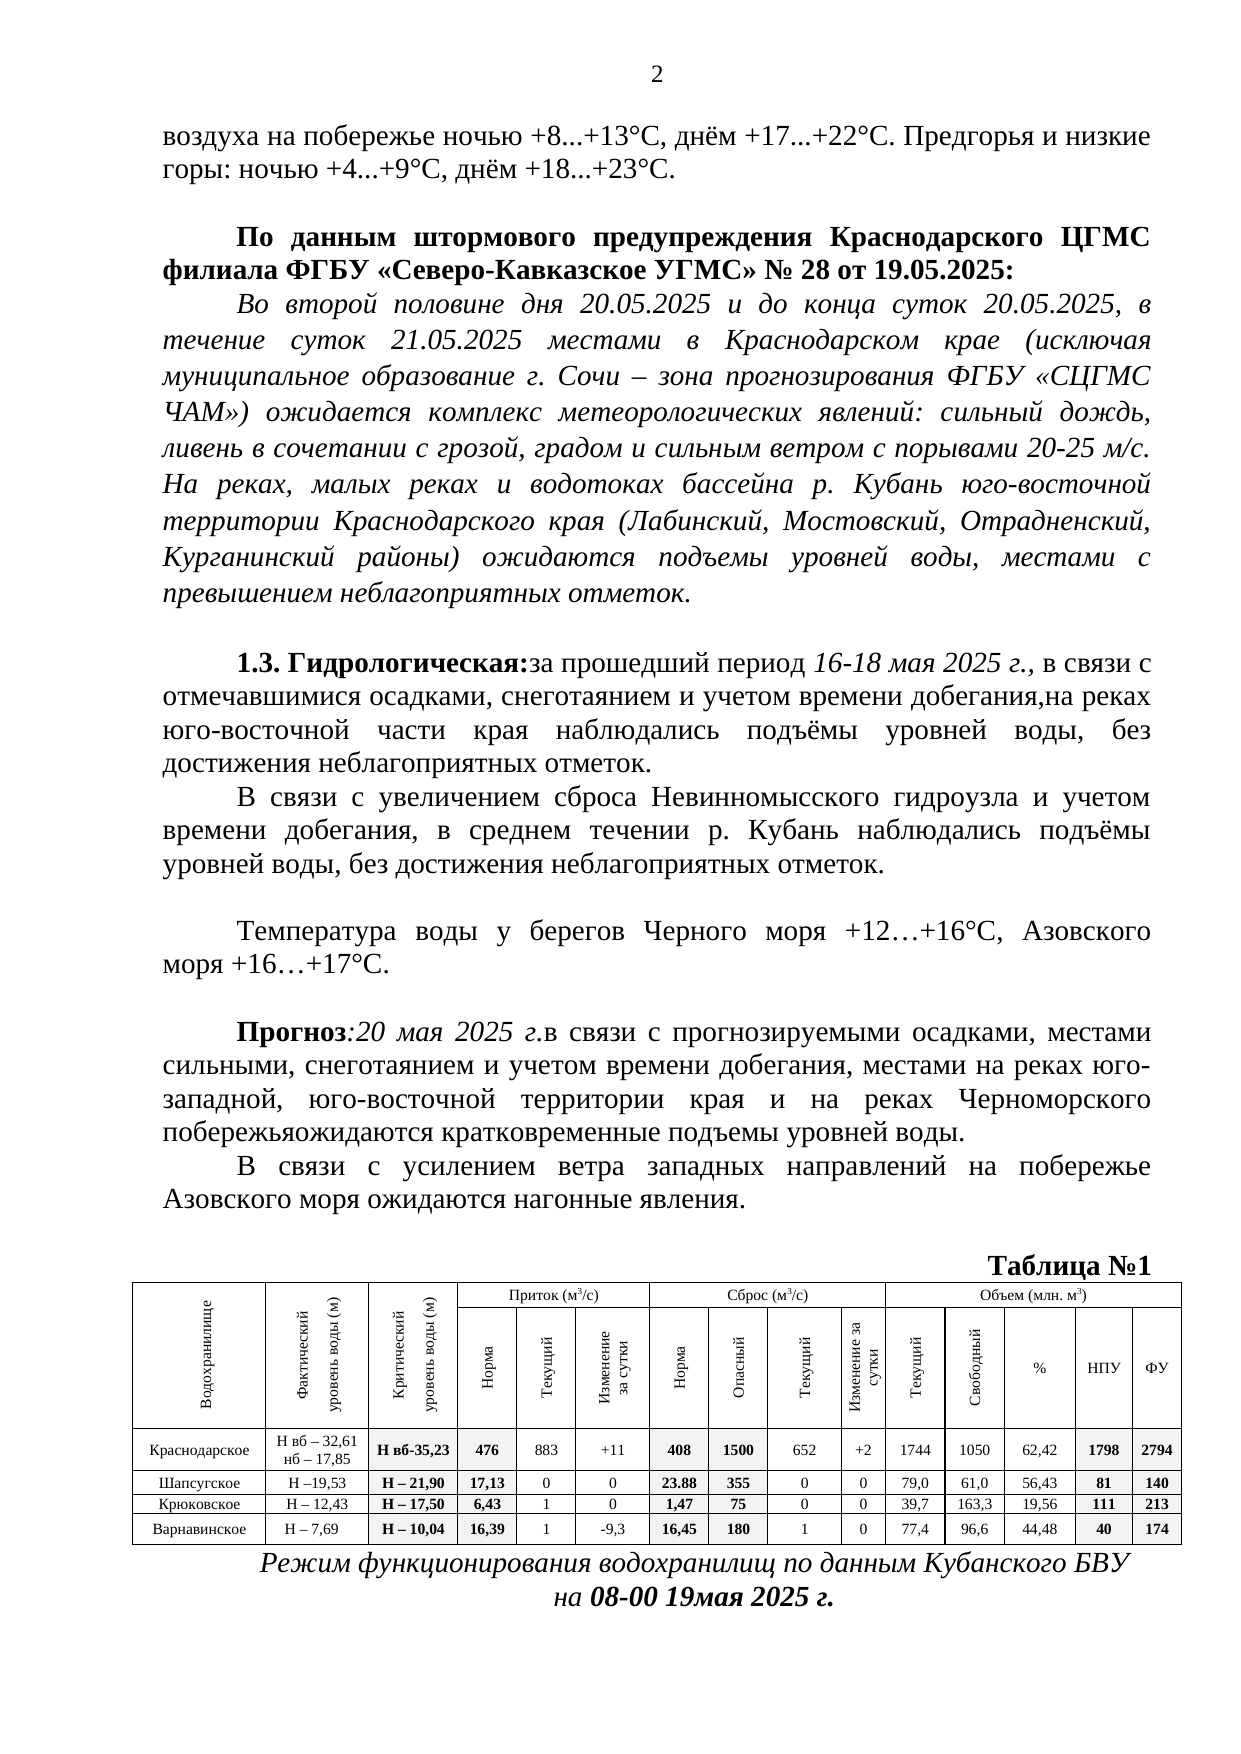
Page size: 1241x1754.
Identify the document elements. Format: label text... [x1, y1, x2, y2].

table_cell Н – 21,90 [369, 1471, 457, 1494]
table_cell 0 [842, 1471, 885, 1494]
table_cell Изменение за сутки [576, 1308, 649, 1428]
table_cell 1744 [886, 1429, 944, 1470]
table_header Приток (м3/с) [458, 1283, 649, 1307]
table_cell Свободный [946, 1308, 1004, 1428]
table_cell 0 [768, 1495, 841, 1513]
table_cell 56,43 [1005, 1471, 1075, 1494]
table_cell ФУ [1133, 1308, 1181, 1428]
table_cell 2794 [1133, 1429, 1181, 1470]
table_cell 17,13 [458, 1471, 516, 1494]
table_cell Н –19,53 [266, 1471, 368, 1494]
table_cell Норма [458, 1308, 516, 1428]
table_header Фактический уровень воды (м) [266, 1283, 368, 1428]
table_cell 174 [1133, 1514, 1181, 1544]
table_cell Изменение за сутки [842, 1308, 885, 1428]
table_cell 61,0 [946, 1471, 1004, 1494]
text Прогноз:20 мая 2025 г.в связи с прогнозируемыми осадками, местами сильными, снеготаянием и учетом времени добегания, местами на реках юго-западной, юго-восточной территории края и на реках Черноморского побережьяожидаются кратковременные подъемы уровней воды. [162, 1014, 1152, 1148]
table_cell Шапсугское [133, 1471, 265, 1494]
table_cell 79,0 [886, 1471, 944, 1494]
table_cell 355 [709, 1471, 767, 1494]
table_cell Текущий [886, 1308, 944, 1428]
table_cell 213 [1133, 1495, 1181, 1513]
table_cell 77,4 [886, 1514, 944, 1544]
table_cell Н – 12,43 [266, 1495, 368, 1513]
table_cell 1798 [1076, 1429, 1132, 1470]
table_cell 44,48 [1005, 1514, 1075, 1544]
table_cell Варнавинское [133, 1514, 265, 1544]
text В связи с увеличением сброса Невинномысского гидроузла и учетом времени добегания, в среднем течении р. Кубань наблюдались подъёмы уровней воды, без достижения неблагоприятных отметок. [162, 779, 1152, 879]
table_cell 0 [576, 1495, 649, 1513]
table_cell 16,39 [458, 1514, 516, 1544]
table_cell 883 [517, 1429, 575, 1470]
table_cell Краснодарское [133, 1429, 265, 1470]
table_cell 652 [768, 1429, 841, 1470]
text По данным штормового предупреждения Краснодарского ЦГМС филиала ФГБУ «Северо-Кавказское УГМС» № 28 от 19.05.2025: [162, 219, 1152, 286]
table_cell % [1005, 1308, 1075, 1428]
table_cell 111 [1076, 1495, 1132, 1513]
table_cell Н вб-35,23 [369, 1429, 457, 1470]
table_cell Опасный [709, 1308, 767, 1428]
text Режим функционирования водохранилищ по данным Кубанского БВУ [162, 1545, 1152, 1579]
table_cell 40 [1076, 1514, 1132, 1544]
table_cell 408 [650, 1429, 708, 1470]
table_cell 81 [1076, 1471, 1132, 1494]
table_cell Н – 10,04 [369, 1514, 457, 1544]
table_cell Крюковское [133, 1495, 265, 1513]
table_cell 1050 [946, 1429, 1004, 1470]
table_cell 140 [1133, 1471, 1181, 1494]
text 1.3. Гидрологическая:за прошедший период 16-18 мая 2025 г., в связи с отмечавшимися осадками, снеготаянием и учетом времени добегания,на реках юго-восточной части края наблюдались подъёмы уровней воды, без достижения неблагоприятных отметок. [162, 645, 1152, 779]
table_cell +2 [842, 1429, 885, 1470]
table_cell +11 [576, 1429, 649, 1470]
table_cell Норма [650, 1308, 708, 1428]
table_cell 0 [842, 1495, 885, 1513]
table_cell 6,43 [458, 1495, 516, 1513]
text на 08-00 19мая 2025 г. [162, 1579, 1152, 1612]
table_cell 1 [768, 1514, 841, 1544]
table_cell 62,42 [1005, 1429, 1075, 1470]
table_cell 476 [458, 1429, 516, 1470]
table_cell 23.88 [650, 1471, 708, 1494]
table_cell Н – 7,69 [266, 1514, 368, 1544]
table_cell 1 [517, 1514, 575, 1544]
table_header Сброс (м3/с) [650, 1283, 885, 1307]
table_cell -9,3 [576, 1514, 649, 1544]
table_cell 19,56 [1005, 1495, 1075, 1513]
text Температура воды у берегов Черного моря +12…+16°С, Азовского моря +16…+17°С. [162, 913, 1152, 980]
table_cell Текущий [517, 1308, 575, 1428]
table_cell 39,7 [886, 1495, 944, 1513]
table_cell 0 [842, 1514, 885, 1544]
table_cell 75 [709, 1495, 767, 1513]
table_cell 1,47 [650, 1495, 708, 1513]
table_cell 1500 [709, 1429, 767, 1470]
table_cell 96,6 [946, 1514, 1004, 1544]
table_cell Н – 17,50 [369, 1495, 457, 1513]
table_cell 0 [576, 1471, 649, 1494]
table_cell 180 [709, 1514, 767, 1544]
table_cell Текущий [768, 1308, 841, 1428]
text В связи с усилением ветра западных направлений на побережье Азовского моря ожидаются нагонные явления. [162, 1148, 1152, 1215]
table_header Критический уровень воды (м) [369, 1283, 457, 1428]
table_cell НПУ [1076, 1308, 1132, 1428]
table_cell 16,45 [650, 1514, 708, 1544]
table_cell 163,3 [946, 1495, 1004, 1513]
table_cell 0 [517, 1471, 575, 1494]
table_cell 1 [517, 1495, 575, 1513]
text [162, 118, 1152, 185]
text Во второй половине дня 20.05.2025 и до конца суток 20.05.2025, в течение суток 21.05.2025 местами в Краснодарском крае (исключая муниципальное образование г. Сочи – зона прогнозирования ФГБУ «СЦГМС ЧАМ») ожидается комплекс метеорологических явлений: сильный дождь, ливень в сочетании с грозой, градом и сильным ветром с порывами 20-25 м/с. На реках, малых реках и водотоках бассейна р. Кубань юго-восточной территории Краснодарского края (Лабинский, Мостовский, Отрадненский, Курганинский районы) ожидаются подъемы уровней воды, местами с превышением неблагоприятных отметок. [162, 286, 1152, 608]
table_cell Н вб – 32,61 нб – 17,85 [266, 1429, 368, 1470]
table_cell 0 [768, 1471, 841, 1494]
text Таблица №1 [162, 1248, 1152, 1282]
table_header Водохранилище [133, 1283, 265, 1428]
table_header Объем (млн. м3) [886, 1283, 1181, 1307]
